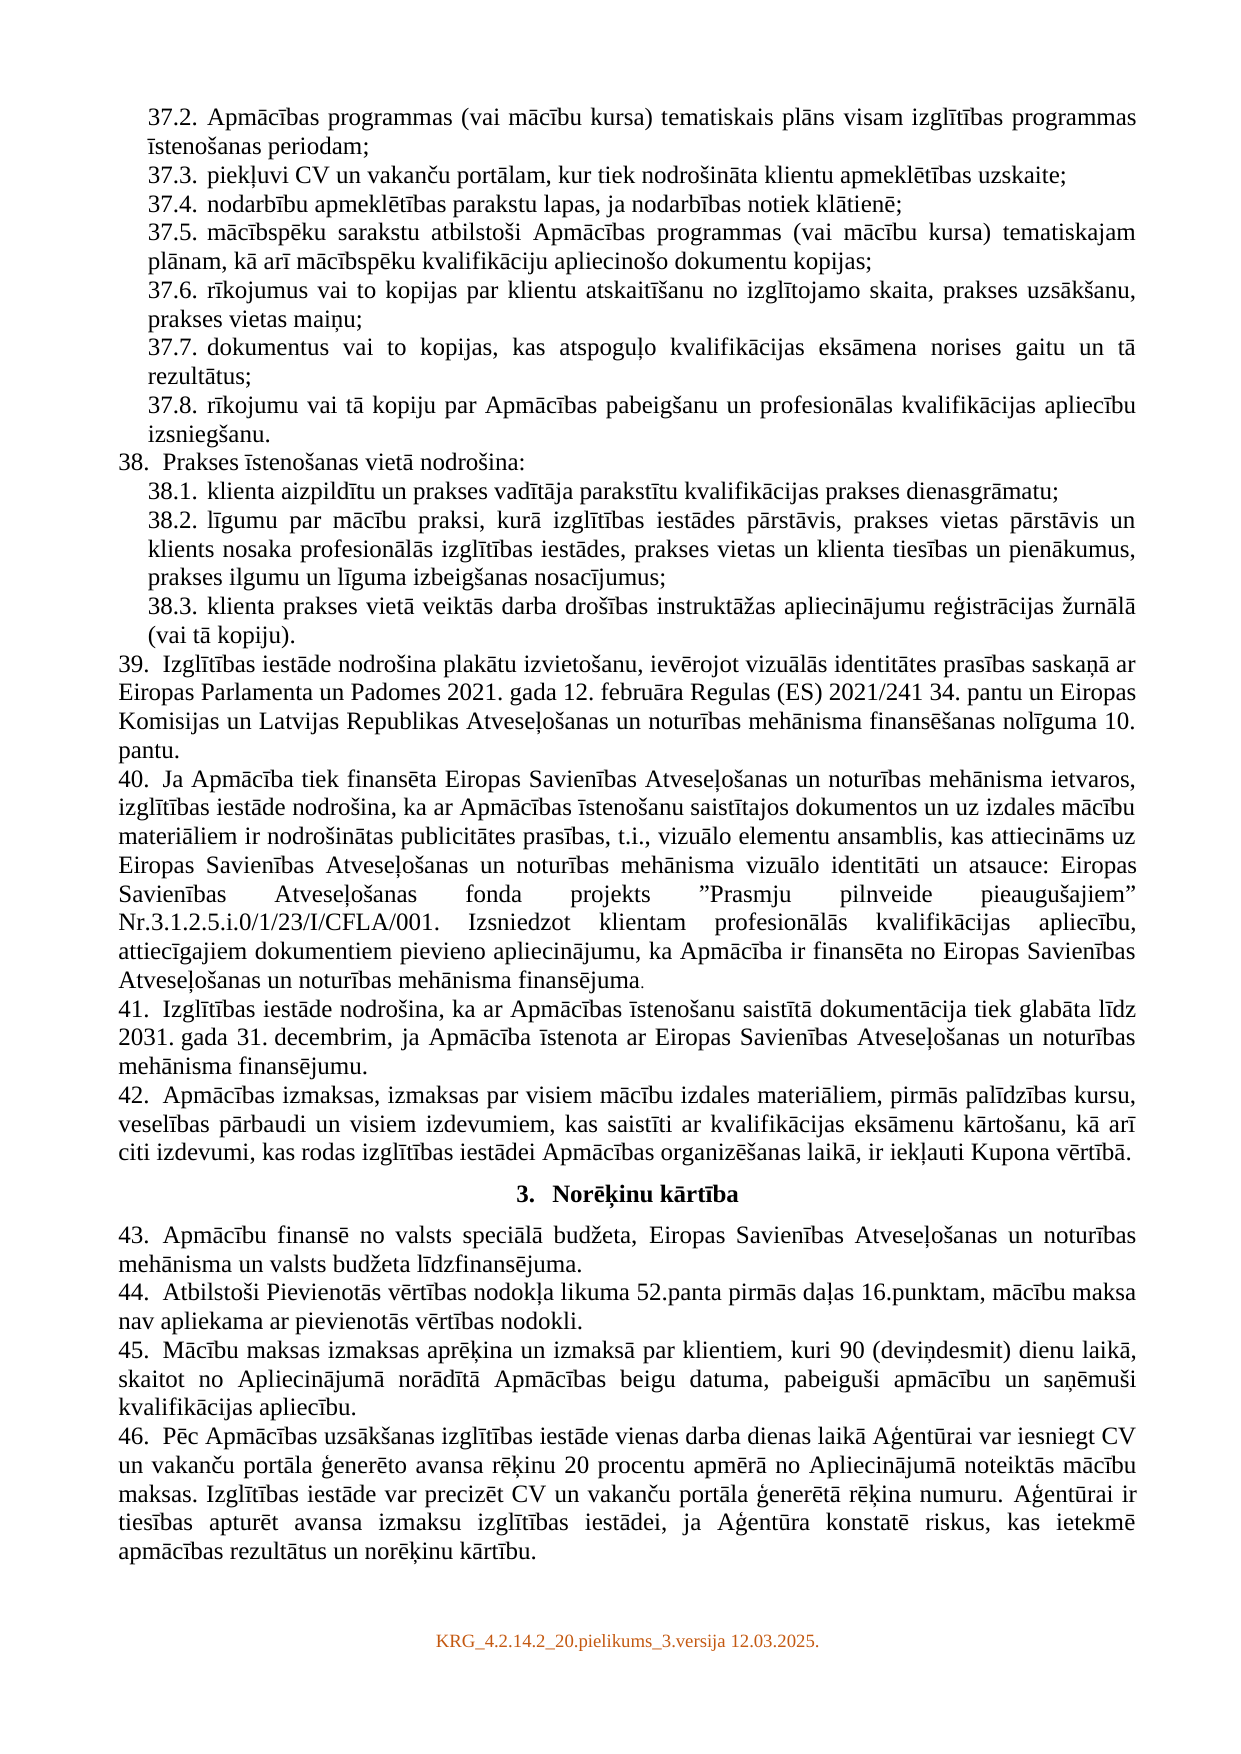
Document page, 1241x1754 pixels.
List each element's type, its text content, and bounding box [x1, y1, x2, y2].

list piekļuvi CV un vakanču portālam, kur tiek nodrošināta klientu apmeklētības uzskaite; [148, 160, 1137, 189]
list Norēķinu kārtība [118, 1179, 1137, 1207]
list Atbilstoši Pievienotās vērtības nodokļa likuma 52.panta pirmās daļas 16.punktam, mācību maksa nav apliekama ar pievienotās vērtības nodokli. [118, 1277, 1137, 1335]
list Apmācības programmas (vai mācību kursa) tematiskais plāns visam izglītības programmas īstenošanas periodam; [148, 102, 1137, 160]
list Izglītības iestāde nodrošina plakātu izvietošanu, ievērojot vizuālās identitātes prasības saskaņā ar Eiropas Parlamenta un Padomes 2021. gada 12. februāra Regulas (ES) 2021/241 34. pantu un Eiropas Komisijas un Latvijas Republikas Atveseļošanas un noturības mehānisma finansēšanas nolīguma 10. pantu. [118, 649, 1137, 764]
list Apmācības izmaksas, izmaksas par visiem mācību izdales materiāliem, pirmās palīdzības kursu, veselības pārbaudi un visiem izdevumiem, kas saistīti ar kvalifikācijas eksāmenu kārtošanu, kā arī citi izdevumi, kas rodas izglītības iestādei Apmācības organizēšanas laikā, ir iekļauti Kupona vērtībā. [118, 1080, 1137, 1166]
list rīkojumus vai to kopijas par klientu atskaitīšanu no izglītojamo skaita, prakses uzsākšanu, prakses vietas maiņu; [148, 275, 1137, 332]
list klienta prakses vietā veiktās darba drošības instruktāžas apliecinājumu reģistrācijas žurnālā (vai tā kopiju). [148, 591, 1137, 649]
list mācībspēku sarakstu atbilstoši Apmācības programmas (vai mācību kursa) tematiskajam plānam, kā arī mācībspēku kvalifikāciju apliecinošo dokumentu kopijas; [148, 217, 1137, 275]
list nodarbību apmeklētības parakstu lapas, ja nodarbības notiek klātienē; [148, 189, 1137, 217]
list Pēc Apmācības uzsākšanas izglītības iestāde vienas darba dienas laikā Aģentūrai var iesniegt CV un vakanču portāla ģenerēto avansa rēķinu 20 procentu apmērā no Apliecinājumā noteiktās mācību maksas. Izglītības iestāde var precizēt CV un vakanču portāla ģenerētā rēķina numuru. Aģentūrai ir tiesības apturēt avansa izmaksu izglītības iestādei, ja Aģentūra konstatē riskus, kas ietekmē apmācības rezultātus un norēķinu kārtību. [118, 1421, 1137, 1565]
list Prakses īstenošanas vietā nodrošina: [118, 447, 1137, 476]
list rīkojumu vai tā kopiju par Apmācības pabeigšanu un profesionālas kvalifikācijas apliecību izsniegšanu. [148, 390, 1137, 447]
list līgumu par mācību praksi, kurā izglītības iestādes pārstāvis, prakses vietas pārstāvis un klients nosaka profesionālās izglītības iestādes, prakses vietas un klienta tiesības un pienākumus, prakses ilgumu un līguma izbeigšanas nosacījumus; [148, 505, 1137, 591]
list klienta aizpildītu un prakses vadītāja parakstītu kvalifikācijas prakses dienasgrāmatu; [148, 476, 1137, 505]
list Mācību maksas izmaksas aprēķina un izmaksā par klientiem, kuri 90 (deviņdesmit) dienu laikā, skaitot no Apliecinājumā norādītā Apmācības beigu datuma, pabeiguši apmācību un saņēmuši kvalifikācijas apliecību. [118, 1335, 1137, 1421]
list Ja Apmācība tiek finansēta Eiropas Savienības Atveseļošanas un noturības mehānisma ietvaros, izglītības iestāde nodrošina, ka ar Apmācības īstenošanu saistītajos dokumentos un uz izdales mācību materiāliem ir nodrošinātas publicitātes prasības, t.i., vizuālo elementu ansamblis, kas attiecināms uz Eiropas Savienības Atveseļošanas un noturības mehānisma vizuālo identitāti un atsauce: Eiropas Savienības Atveseļošanas fonda projekts ”Prasmju pilnveide pieaugušajiem” Nr.3.1.2.5.i.0/1/23/I/CFLA/001. Izsniedzot klientam profesionālās kvalifikācijas apliecību, attiecīgajiem dokumentiem pievieno apliecinājumu, ka Apmācība ir finansēta no Eiropas Savienības Atveseļošanas un noturības mehānisma finansējuma. [118, 764, 1137, 994]
list dokumentus vai to kopijas, kas atspoguļo kvalifikācijas eksāmena norises gaitu un tā rezultātus; [148, 332, 1137, 390]
list Apmācību finansē no valsts speciālā budžeta, Eiropas Savienības Atveseļošanas un noturības mehānisma un valsts budžeta līdzfinansējuma. [118, 1220, 1137, 1277]
list Izglītības iestāde nodrošina, ka ar Apmācības īstenošanu saistītā dokumentācija tiek glabāta līdz 2031. gada 31. decembrim, ja Apmācība īstenota ar Eiropas Savienības Atveseļošanas un noturības mehānisma finansējumu. [118, 994, 1137, 1080]
